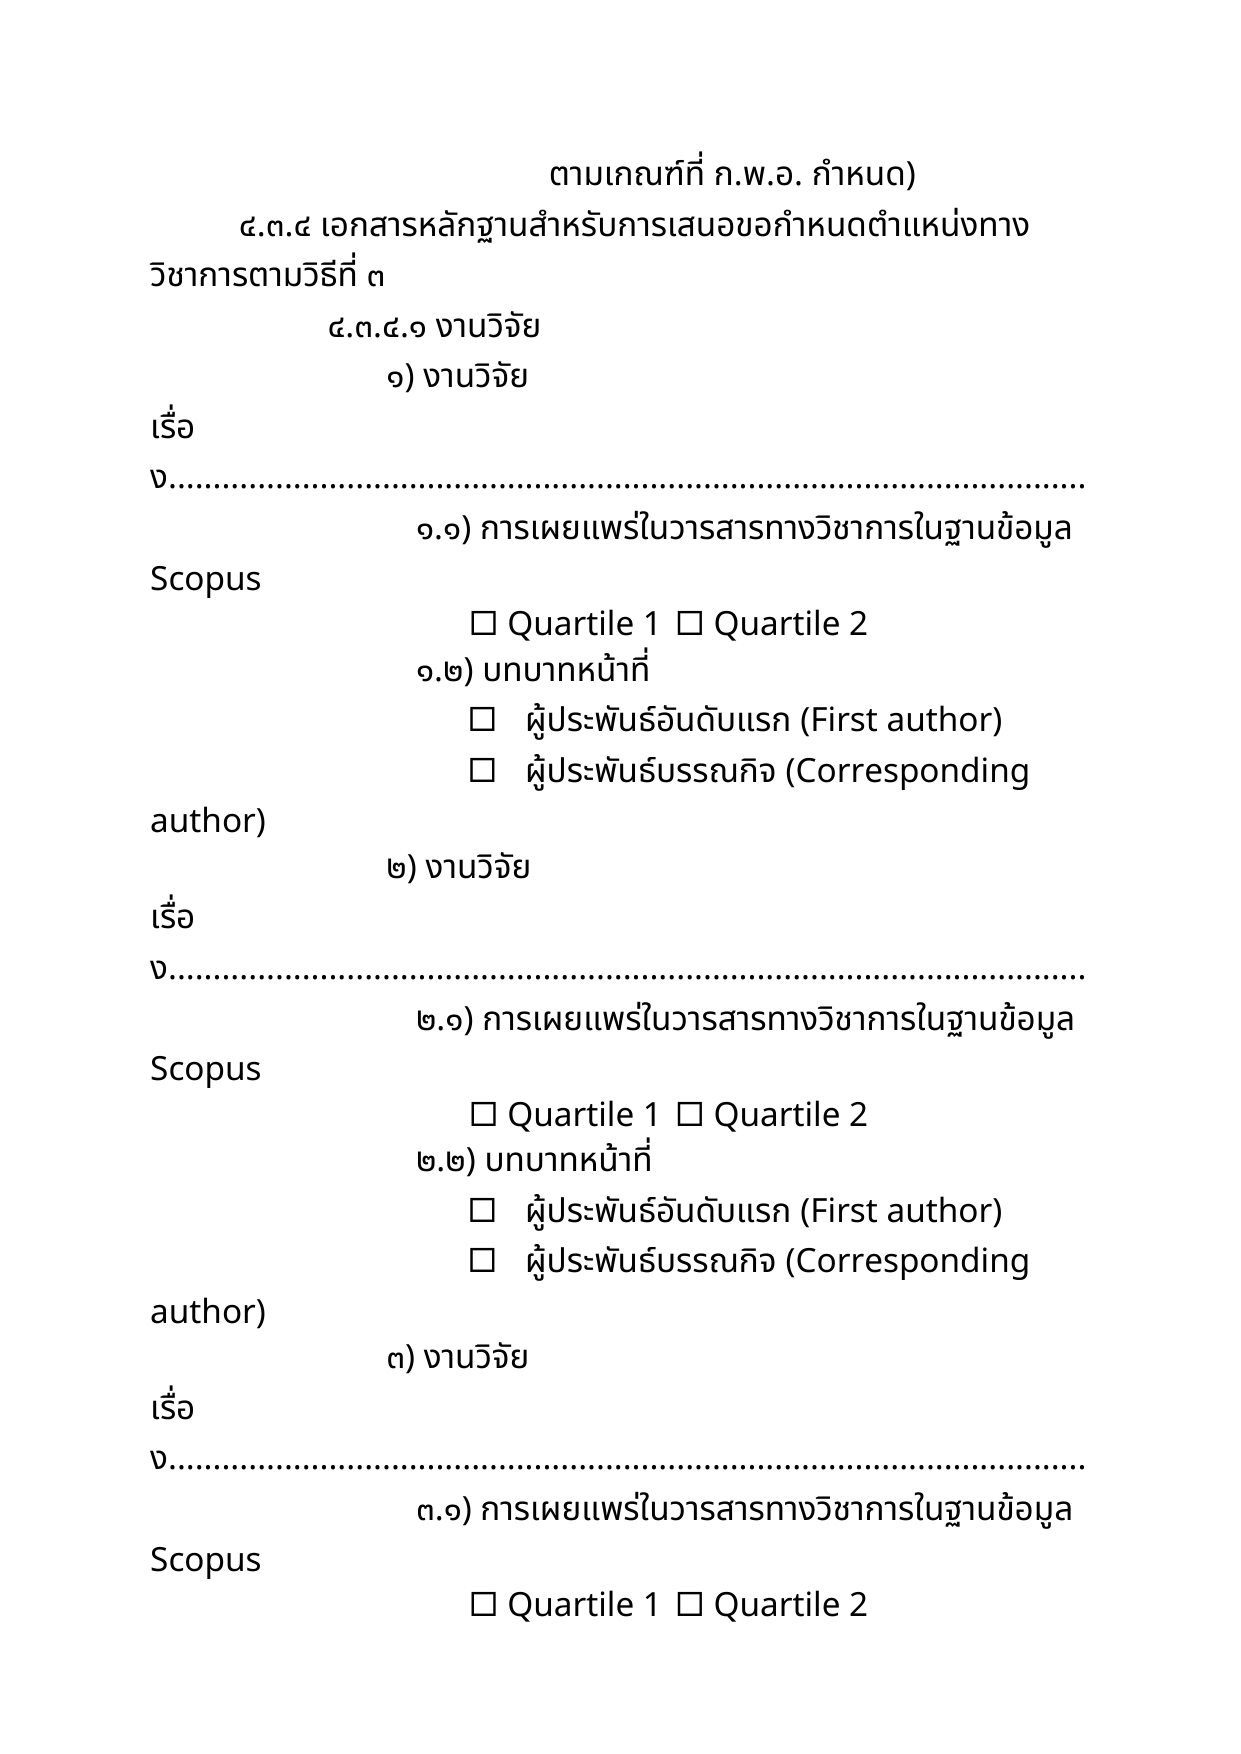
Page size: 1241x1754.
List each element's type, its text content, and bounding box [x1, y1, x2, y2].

text ๓) งานวิจัย เรื่อง....................................................................................................... [150, 1333, 1090, 1485]
text ๒) งานวิจัย เรื่อง....................................................................................................... [150, 843, 1090, 994]
text ๒.๑) การเผยแพร่ในวารสารทางวิชาการในฐานข้อมูล Scopus [150, 994, 1090, 1090]
text ๑.๒) บทบาทหน้าที่ [150, 645, 1090, 696]
text ๒.๒) บทบาทหน้าที่ [150, 1136, 1090, 1186]
text ตามเกณฑ์ที่ ก.พ.อ. กำหนด) [150, 150, 1090, 201]
text ผู้ประพันธ์อันดับแรก (First author) [150, 1186, 1090, 1237]
text ๑.๑) การเผยแพร่ในวารสารทางวิชาการในฐานข้อมูล Scopus [150, 504, 1090, 600]
text ๑) งานวิจัย เรื่อง....................................................................................................... [150, 352, 1090, 504]
text Quartile 1 Quartile 2 [150, 1581, 1090, 1626]
text ผู้ประพันธ์บรรณกิจ (Corresponding author) [150, 747, 1090, 843]
text ๔.๓.๔ เอกสารหลักฐานสำหรับการเสนอขอกำหนดตำแหน่งทางวิชาการตามวิธีที่ ๓ [150, 201, 1090, 302]
text ผู้ประพันธ์อันดับแรก (First author) [150, 696, 1090, 747]
text ๔.๓.๔.๑ งานวิจัย [150, 302, 1090, 352]
text Quartile 1 Quartile 2 [150, 1090, 1090, 1136]
text ผู้ประพันธ์บรรณกิจ (Corresponding author) [150, 1237, 1090, 1333]
text Quartile 1 Quartile 2 [150, 600, 1090, 645]
text ๓.๑) การเผยแพร่ในวารสารทางวิชาการในฐานข้อมูล Scopus [150, 1485, 1090, 1581]
